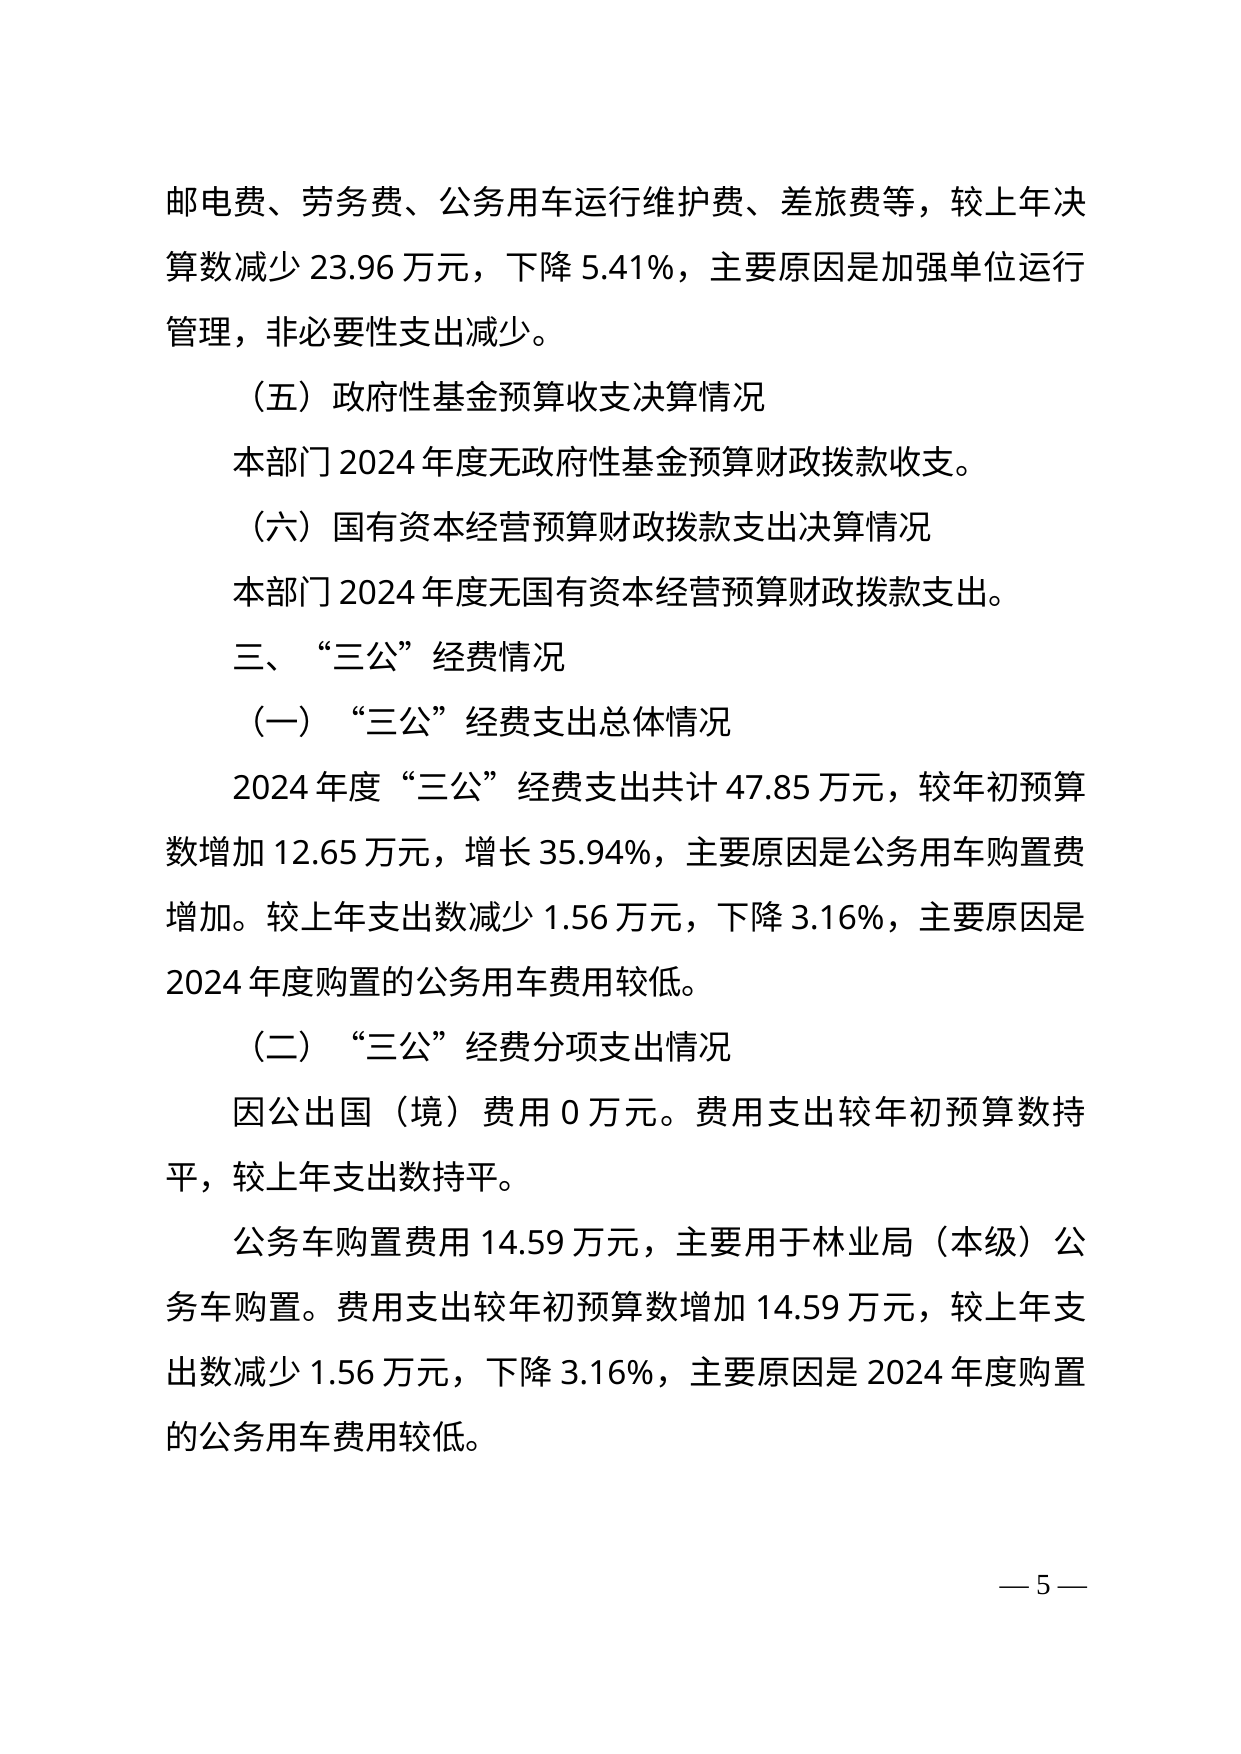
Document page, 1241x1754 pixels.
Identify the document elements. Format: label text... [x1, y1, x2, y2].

text 本部门2024年度无国有资本经营预算财政拨款支出。 [165, 557, 1087, 622]
text （一）“三公”经费支出总体情况 [165, 687, 1087, 752]
text （五）政府性基金预算收支决算情况 [165, 362, 1087, 427]
text 本部门2024年度无政府性基金预算财政拨款收支。 [165, 427, 1087, 492]
text 因公出国（境）费用0万元。费用支出较年初预算数持平，较上年支出数持平。 [165, 1077, 1087, 1207]
text （六）国有资本经营预算财政拨款支出决算情况 [165, 492, 1087, 557]
text 公务车购置费用14.59万元，主要用于林业局（本级）公务车购置。费用支出较年初预算数增加14.59万元，较上年支出数减少1.56万元，下降3.16%，主要原因是2024年度购置的公务用车费用较低。 [165, 1207, 1087, 1467]
text （二）“三公”经费分项支出情况 [165, 1012, 1087, 1077]
list 三、“三公”经费情况 [165, 622, 1087, 687]
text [165, 167, 1087, 362]
text 2024年度“三公”经费支出共计47.85万元，较年初预算数增加12.65万元，增长35.94%，主要原因是公务用车购置费增加。较上年支出数减少1.56万元，下降3.16%，主要原因是2024年度购置的公务用车费用较低。 [165, 752, 1087, 1012]
